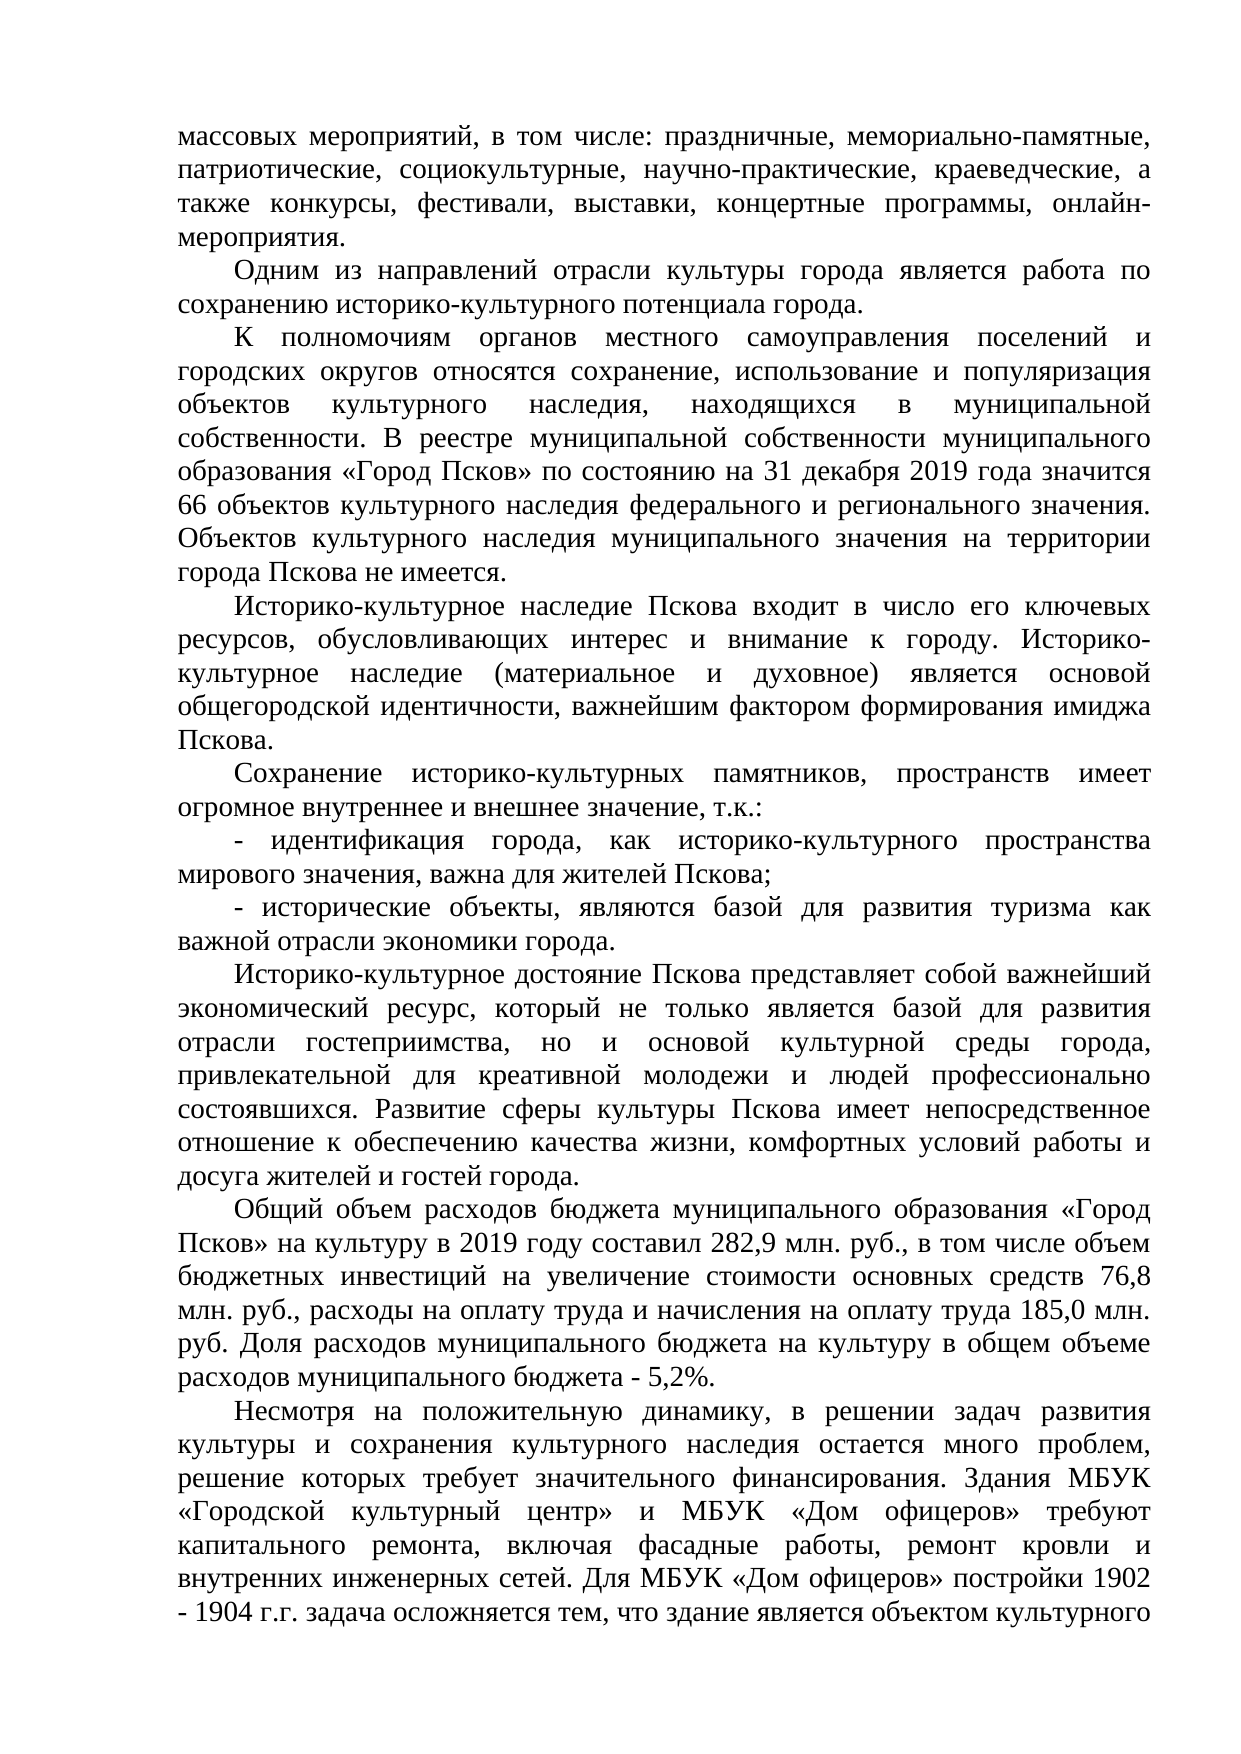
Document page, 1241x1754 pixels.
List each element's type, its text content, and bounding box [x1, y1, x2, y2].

text Сохранение историко-культурных памятников, пространств имеет огромное внутреннее и внешнее значение, т.к.: [177, 755, 1152, 822]
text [177, 118, 1152, 252]
text Общий объем расходов бюджета муниципального образования «Город Псков» на культуру в 2019 году составил 282,9 млн. руб., в том числе объем бюджетных инвестиций на увеличение стоимости основных средств 76,8 млн. руб., расходы на оплату труда и начисления на оплату труда 185,0 млн. руб. Доля расходов муниципального бюджета на культуру в общем объеме расходов муниципального бюджета - 5,2%. [177, 1191, 1152, 1393]
text К полномочиям органов местного самоуправления поселений и городских округов относятся сохранение, использование и популяризация объектов культурного наследия, находящихся в муниципальной собственности. В реестре муниципальной собственности муниципального образования «Город Псков» по состоянию на 31 декабря 2019 года значится 66 объектов культурного наследия федерального и регионального значения. Объектов культурного наследия муниципального значения на территории города Пскова не имеется. [177, 319, 1152, 588]
text Историко-культурное наследие Пскова входит в число его ключевых ресурсов, обусловливающих интерес и внимание к городу. Историко-культурное наследие (материальное и духовное) является основой общегородской идентичности, важнейшим фактором формирования имиджа Пскова. [177, 588, 1152, 755]
text Историко-культурное достояние Пскова представляет собой важнейший экономический ресурс, который не только является базой для развития отрасли гостеприимства, но и основой культурной среды города, привлекательной для креативной молодежи и людей профессионально состоявшихся. Развитие сферы культуры Пскова имеет непосредственное отношение к обеспечению качества жизни, комфортных условий работы и досуга жителей и гостей города. [177, 957, 1152, 1191]
text Одним из направлений отрасли культуры города является работа по сохранению историко-культурного потенциала города. [177, 252, 1152, 319]
text - идентификация города, как историко-культурного пространства мирового значения, важна для жителей Пскова; [177, 822, 1152, 889]
text - исторические объекты, являются базой для развития туризма как важной отрасли экономики города. [177, 889, 1152, 957]
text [177, 1393, 1152, 1627]
